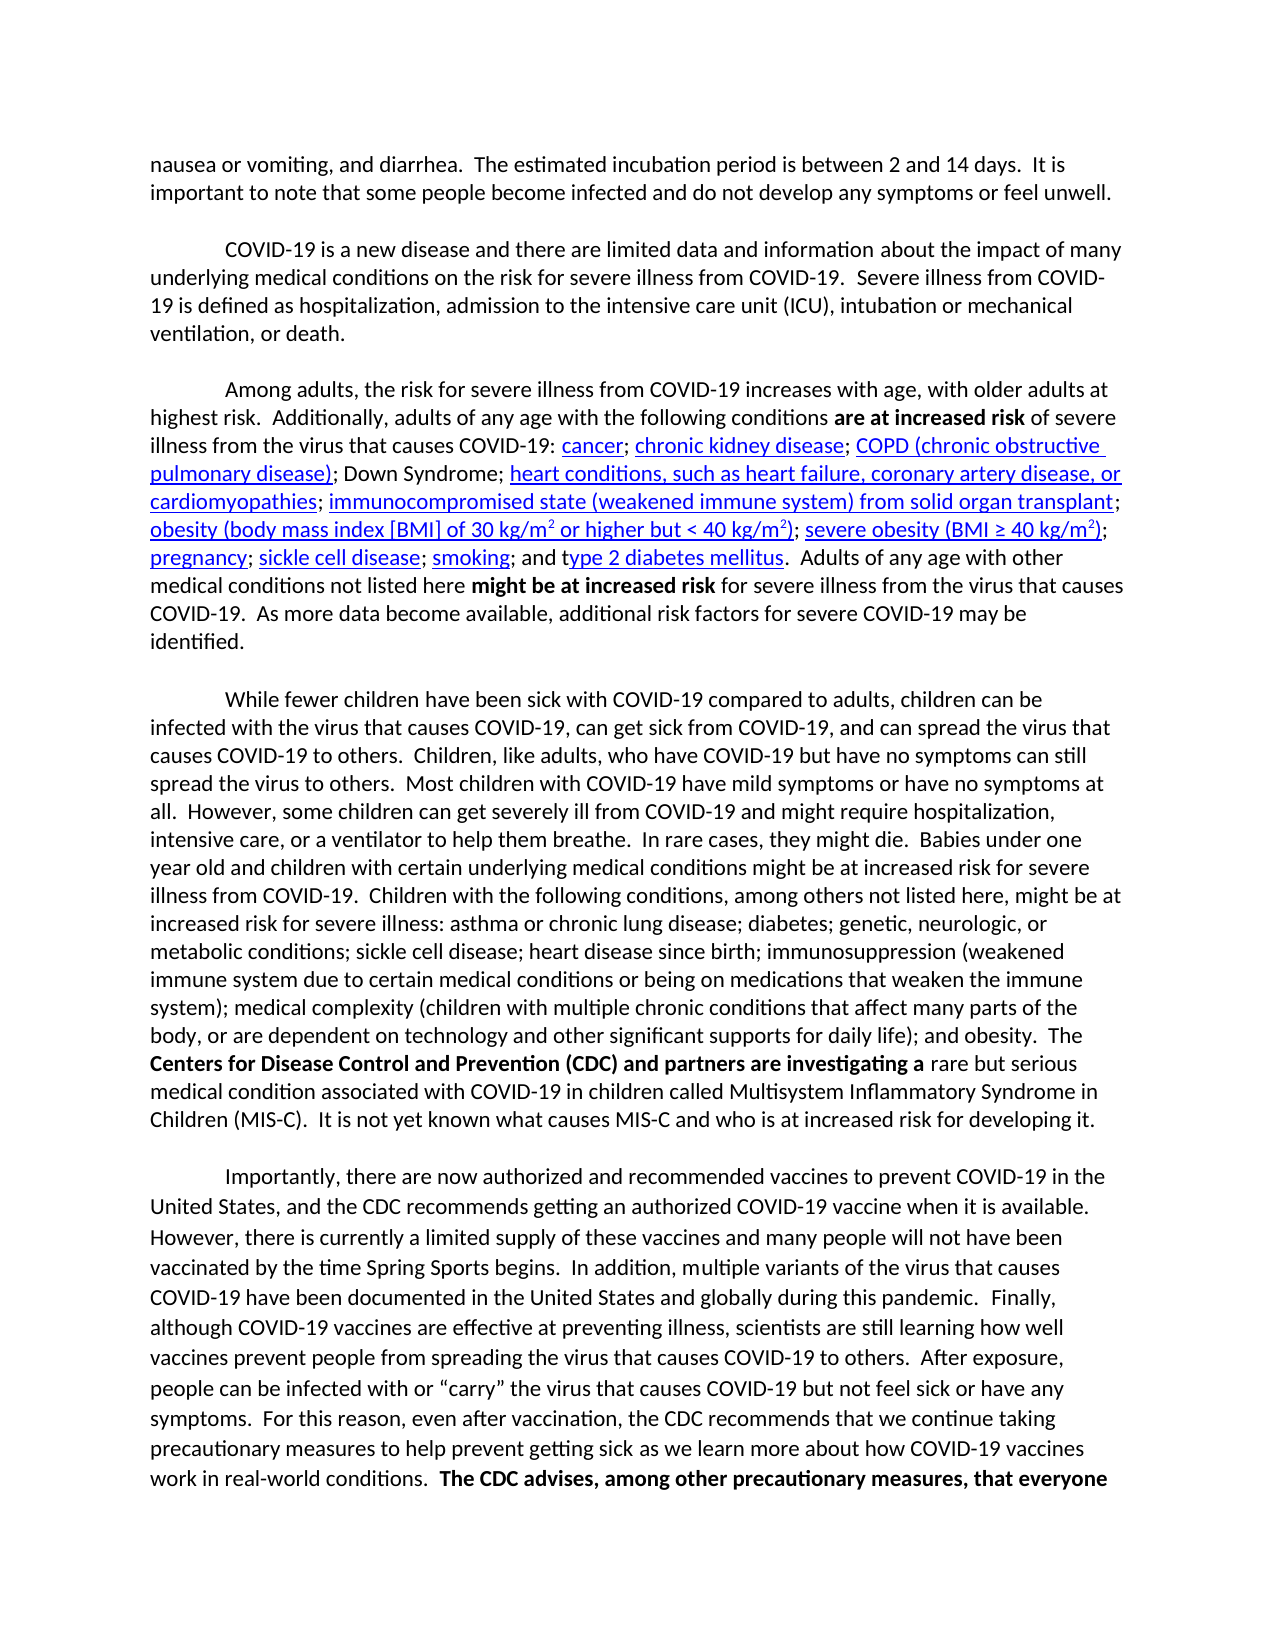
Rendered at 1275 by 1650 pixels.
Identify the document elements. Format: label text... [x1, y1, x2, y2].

text COVID-19 is a new disease and there are limited data and information about the impact of many underlying medical conditions on the risk for severe illness from COVID-19. Severe illness from COVID-19 is defined as hospitalization, admission to the intensive care unit (ICU), intubation or mechanical ventilation, or death. Among adults, the risk for severe illness from COVID-19 increases with age, with older adults at highest risk. Additionally, adults of any age with the following conditions are at increased risk of severe illness from the virus that causes COVID-19: cancer; chronic kidney disease; COPD (chronic obstructive pulmonary disease); Down Syndrome; heart conditions, such as heart failure, coronary artery disease, or cardiomyopathies; immunocompromised state (weakened immune system) from solid organ transplant; obesity (body mass index [BMI] of 30 kg/m2 or higher but < 40 kg/m2); severe obesity (BMI ≥ 40 kg/m2); pregnancy; sickle cell disease; smoking; and type 2 diabetes mellitus. Adults of any age with other medical conditions not listed here might be at increased risk for severe illness from the virus that causes COVID-19. As more data become available, additional risk factors for severe COVID-19 may be identified. [150, 235, 1125, 656]
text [150, 1162, 1125, 1492]
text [150, 150, 1125, 206]
text While fewer children have been sick with COVID-19 compared to adults, children can be infected with the virus that causes COVID-19, can get sick from COVID-19, and can spread the virus that causes COVID-19 to others. Children, like adults, who have COVID-19 but have no symptoms can still spread the virus to others. Most children with COVID-19 have mild symptoms or have no symptoms at all. However, some children can get severely ill from COVID-19 and might require hospitalization, intensive care, or a ventilator to help them breathe. In rare cases, they might die. Babies under one year old and children with certain underlying medical conditions might be at increased risk for severe illness from COVID-19. Children with the following conditions, among others not listed here, might be at increased risk for severe illness: asthma or chronic lung disease; diabetes; genetic, neurologic, or metabolic conditions; sickle cell disease; heart disease since birth; immunosuppression (weakened immune system due to certain medical conditions or being on medications that weaken the immune system); medical complexity (children with multiple chronic conditions that affect many parts of the body, or are dependent on technology and other significant supports for daily life); and obesity. The Centers for Disease Control and Prevention (CDC) and partners are investigating a rare but serious medical condition associated with COVID-19 in children called Multisystem Inflammatory Syndrome in Children (MIS-C). It is not yet known what causes MIS-C and who is at increased risk for developing it. [150, 685, 1125, 1133]
